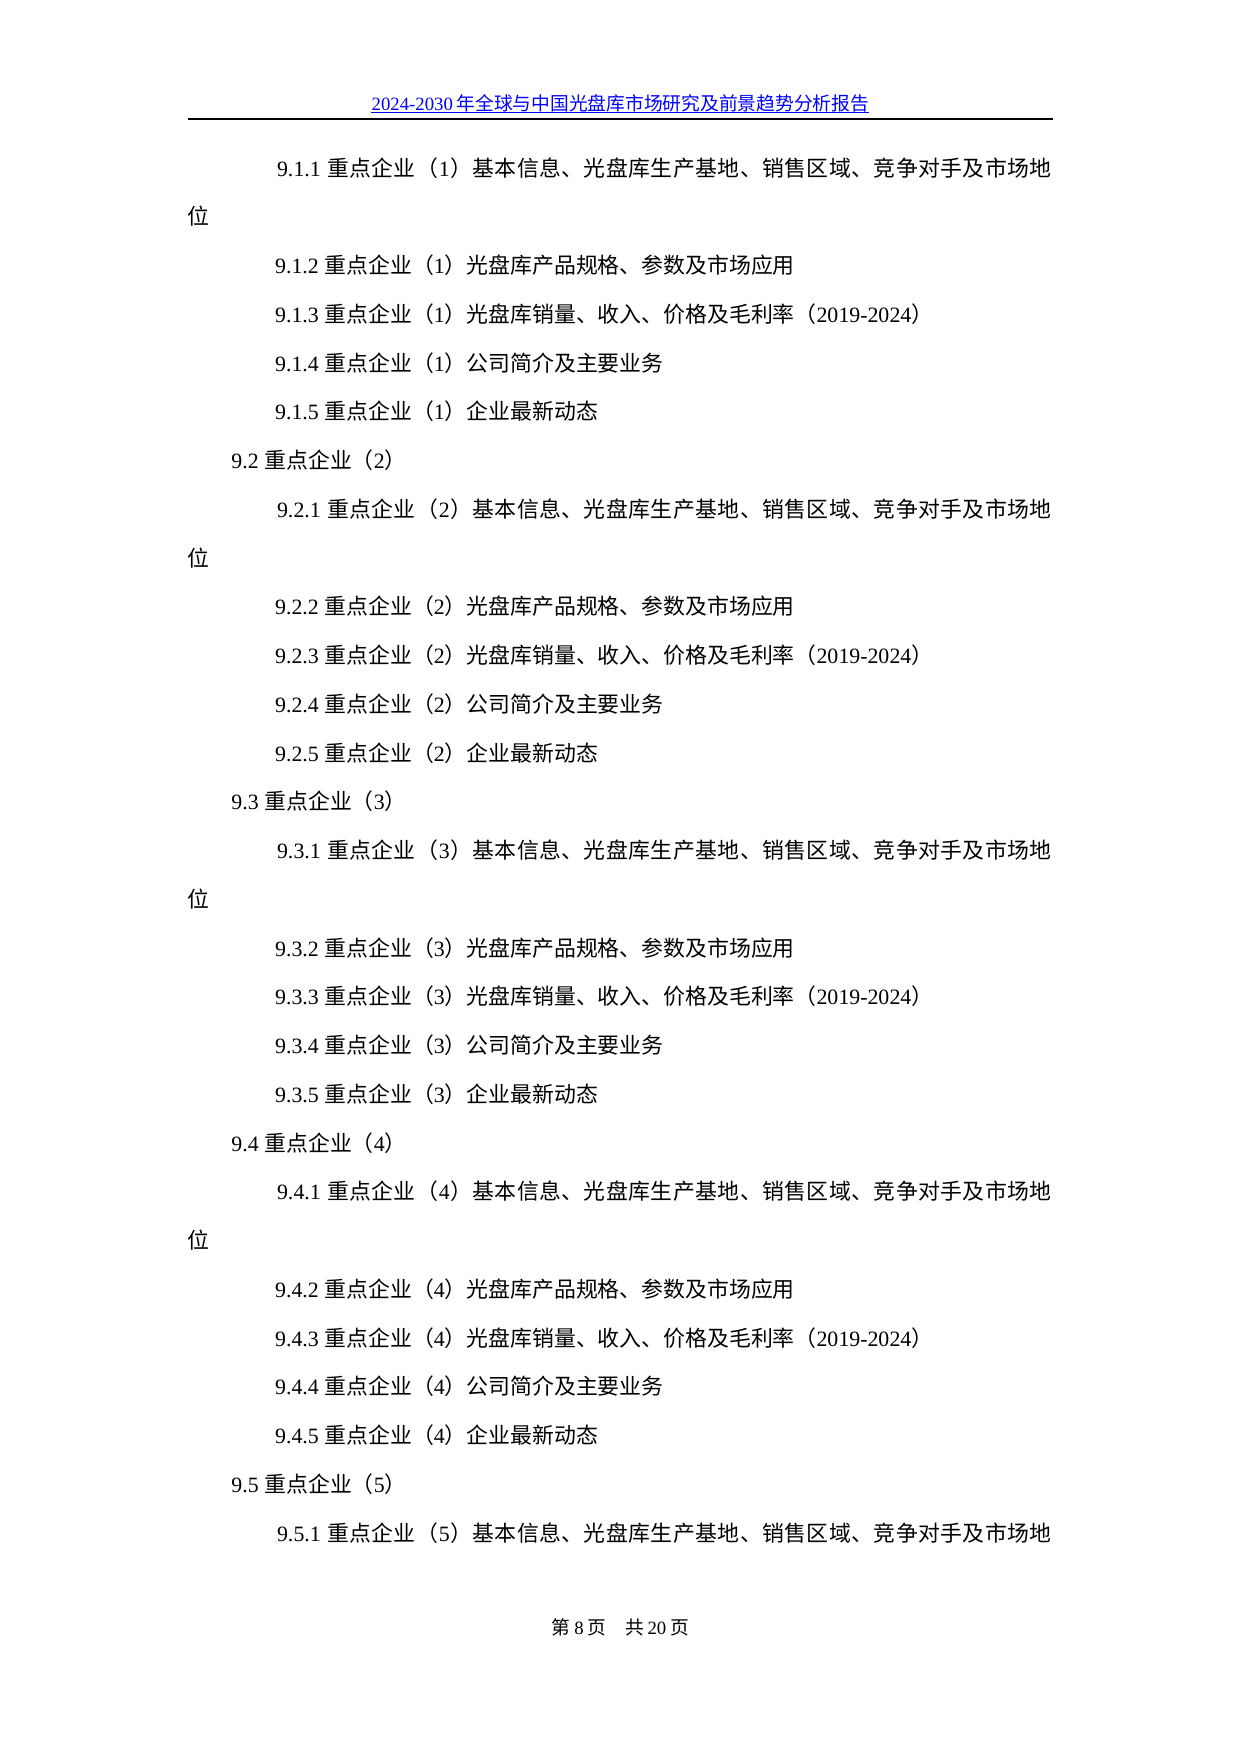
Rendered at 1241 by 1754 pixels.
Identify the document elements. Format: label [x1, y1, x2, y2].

text [187, 150, 1053, 1548]
